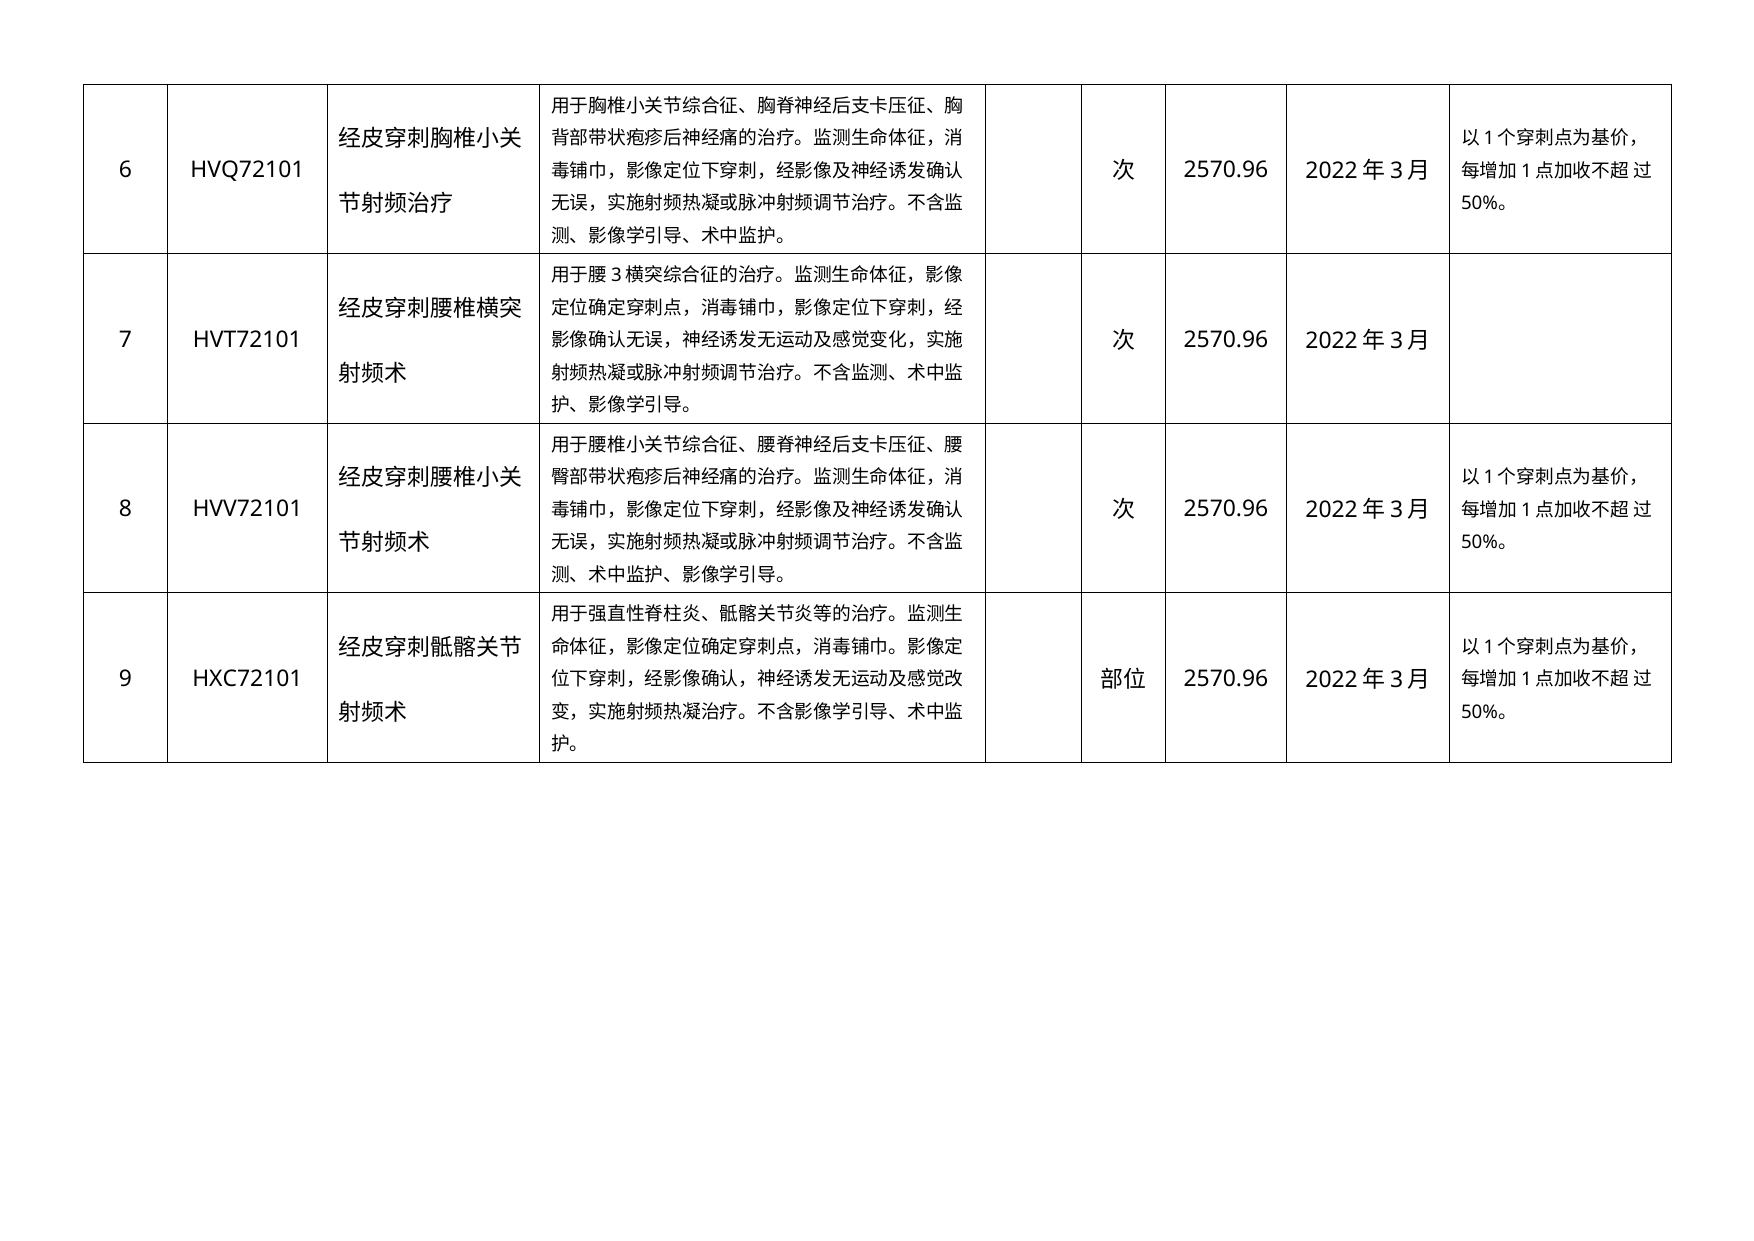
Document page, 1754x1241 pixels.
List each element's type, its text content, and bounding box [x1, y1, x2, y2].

table_cell 用于腰椎小关节综合征、腰脊神经后支卡压征、腰 臀部带状疱疹后神经痛的治疗。监测生命体征，消毒铺巾，影像定位下穿刺，经影像及神经诱发确认无误，实施射频热凝或脉冲射频调节治疗。不含监测、术中监护、影像学引导。 [540, 424, 985, 592]
table_cell 次 [1082, 254, 1165, 423]
table_cell [986, 85, 1081, 253]
table_cell 8 [84, 424, 167, 592]
table_cell 9 [84, 593, 167, 762]
table_cell 用于强直性脊柱炎、骶髂关节炎等的治疗。监测生 命体征，影像定位确定穿刺点，消毒铺巾。影像定位下穿刺，经影像确认，神经诱发无运动及感觉改变，实施射频热凝治疗。不含影像学引导、术中监护。 [540, 593, 985, 762]
table_cell 2022年3月 [1287, 424, 1449, 592]
table_cell HVV72101 [168, 424, 327, 592]
table_cell [986, 254, 1081, 423]
table_cell 以1个穿刺点为基价，每增加1点加收不超 过50%。 [1450, 593, 1671, 762]
table_cell 经皮穿刺腰椎横突射频术 [328, 254, 539, 423]
table_cell 经皮穿刺胸椎小关节射频治疗 [328, 85, 539, 253]
table_cell 以1个穿刺点为基价，每增加1点加收不超 过50%。 [1450, 424, 1671, 592]
table_cell [1450, 254, 1671, 423]
table_cell 次 [1082, 85, 1165, 253]
table_cell 2570.96 [1166, 254, 1286, 423]
table_cell 2022年3月 [1287, 593, 1449, 762]
table_cell 2022年3月 [1287, 85, 1449, 253]
table_cell 经皮穿刺腰椎小关节射频术 [328, 424, 539, 592]
table_cell [986, 424, 1081, 592]
table_cell 经皮穿刺骶髂关节射频术 [328, 593, 539, 762]
table_cell 2570.96 [1166, 593, 1286, 762]
table_cell HXC72101 [168, 593, 327, 762]
table_cell HVQ72101 [168, 85, 327, 253]
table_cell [1450, 85, 1671, 253]
table_cell 部位 [1082, 593, 1165, 762]
table_cell 2570.96 [1166, 85, 1286, 253]
table_cell 次 [1082, 424, 1165, 592]
table_cell 用于腰3横突综合征的治疗。监测生命体征，影像 定位确定穿刺点，消毒铺巾，影像定位下穿刺，经影像确认无误，神经诱发无运动及感觉变化，实施射频热凝或脉冲射频调节治疗。不含监测、术中监护、影像学引导。 [540, 254, 985, 423]
table_cell 2022年3月 [1287, 254, 1449, 423]
table_cell HVT72101 [168, 254, 327, 423]
table_cell [986, 593, 1081, 762]
table_cell 用于胸椎小关节综合征、胸脊神经后支卡压征、胸 背部带状疱疹后神经痛的治疗。监测生命体征，消毒铺巾，影像定位下穿刺，经影像及神经诱发确认无误，实施射频热凝或脉冲射频调节治疗。不含监测、影像学引导、术中监护。 [540, 85, 985, 253]
table_cell 2570.96 [1166, 424, 1286, 592]
table_cell 7 [84, 254, 167, 423]
table_cell 6 [84, 85, 167, 253]
